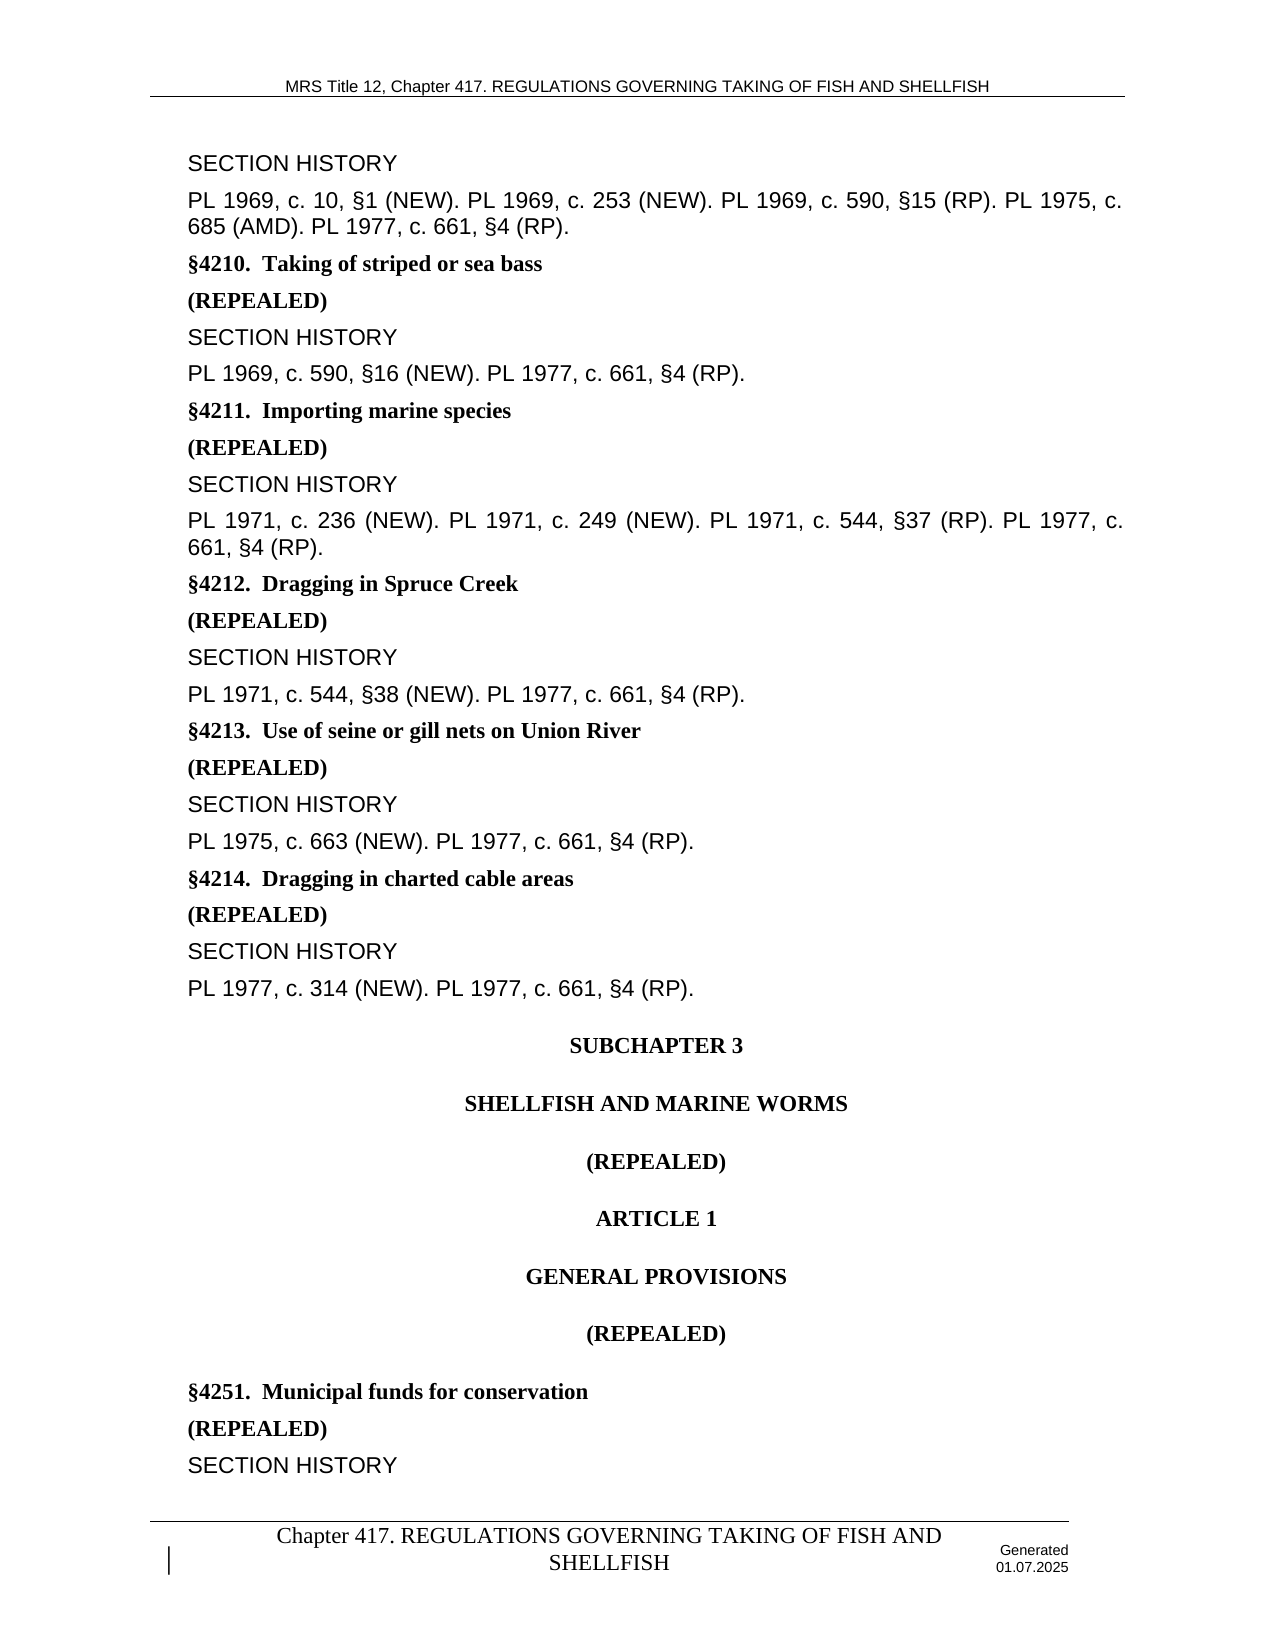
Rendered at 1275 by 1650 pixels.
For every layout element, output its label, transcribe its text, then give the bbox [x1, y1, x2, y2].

text §4210. Taking of striped or sea bass [187, 250, 1125, 276]
text SECTION HISTORY [187, 791, 1125, 817]
text PL 1971, c. 544, §38 (NEW). PL 1977, c. 661, §4 (RP). [187, 681, 1125, 707]
text SECTION HISTORY [187, 644, 1125, 670]
text SECTION HISTORY [187, 323, 1125, 350]
text SECTION HISTORY [187, 1452, 1125, 1478]
text §4213. Use of seine or gill nets on Union River [187, 717, 1125, 744]
text (REPEALED) [187, 754, 1125, 781]
text (REPEALED) [187, 1321, 1125, 1347]
text (REPEALED) [187, 1415, 1125, 1441]
text PL 1977, c. 314 (NEW). PL 1977, c. 661, §4 (RP). [187, 975, 1125, 1001]
text PL 1971, c. 236 (NEW). PL 1971, c. 249 (NEW). PL 1971, c. 544, §37 (RP). PL 1977, c. 661, §4 (RP). [187, 507, 1125, 560]
text (REPEALED) [187, 1148, 1125, 1174]
text ARTICLE 1 [187, 1205, 1125, 1232]
text (REPEALED) [187, 901, 1125, 928]
text SHELLFISH AND MARINE WORMS [187, 1090, 1125, 1116]
text GENERAL PROVISIONS [187, 1263, 1125, 1289]
text (REPEALED) [187, 434, 1125, 460]
text SUBCHAPTER 3 [187, 1032, 1125, 1059]
text §4212. Dragging in Spruce Creek [187, 570, 1125, 597]
text PL 1969, c. 10, §1 (NEW). PL 1969, c. 253 (NEW). PL 1969, c. 590, §15 (RP). PL 1975, c. 685 (AMD). PL 1977, c. 661, §4 (RP). [187, 187, 1125, 239]
text PL 1969, c. 590, §16 (NEW). PL 1977, c. 661, §4 (RP). [187, 360, 1125, 387]
text SECTION HISTORY [187, 471, 1125, 497]
text SECTION HISTORY [187, 150, 1125, 176]
text §4251. Municipal funds for conservation [187, 1378, 1125, 1404]
text §4214. Dragging in charted cable areas [187, 864, 1125, 891]
text PL 1975, c. 663 (NEW). PL 1977, c. 661, §4 (RP). [187, 828, 1125, 854]
text SECTION HISTORY [187, 938, 1125, 964]
text §4211. Importing marine species [187, 397, 1125, 423]
text (REPEALED) [187, 607, 1125, 633]
text (REPEALED) [187, 287, 1125, 313]
